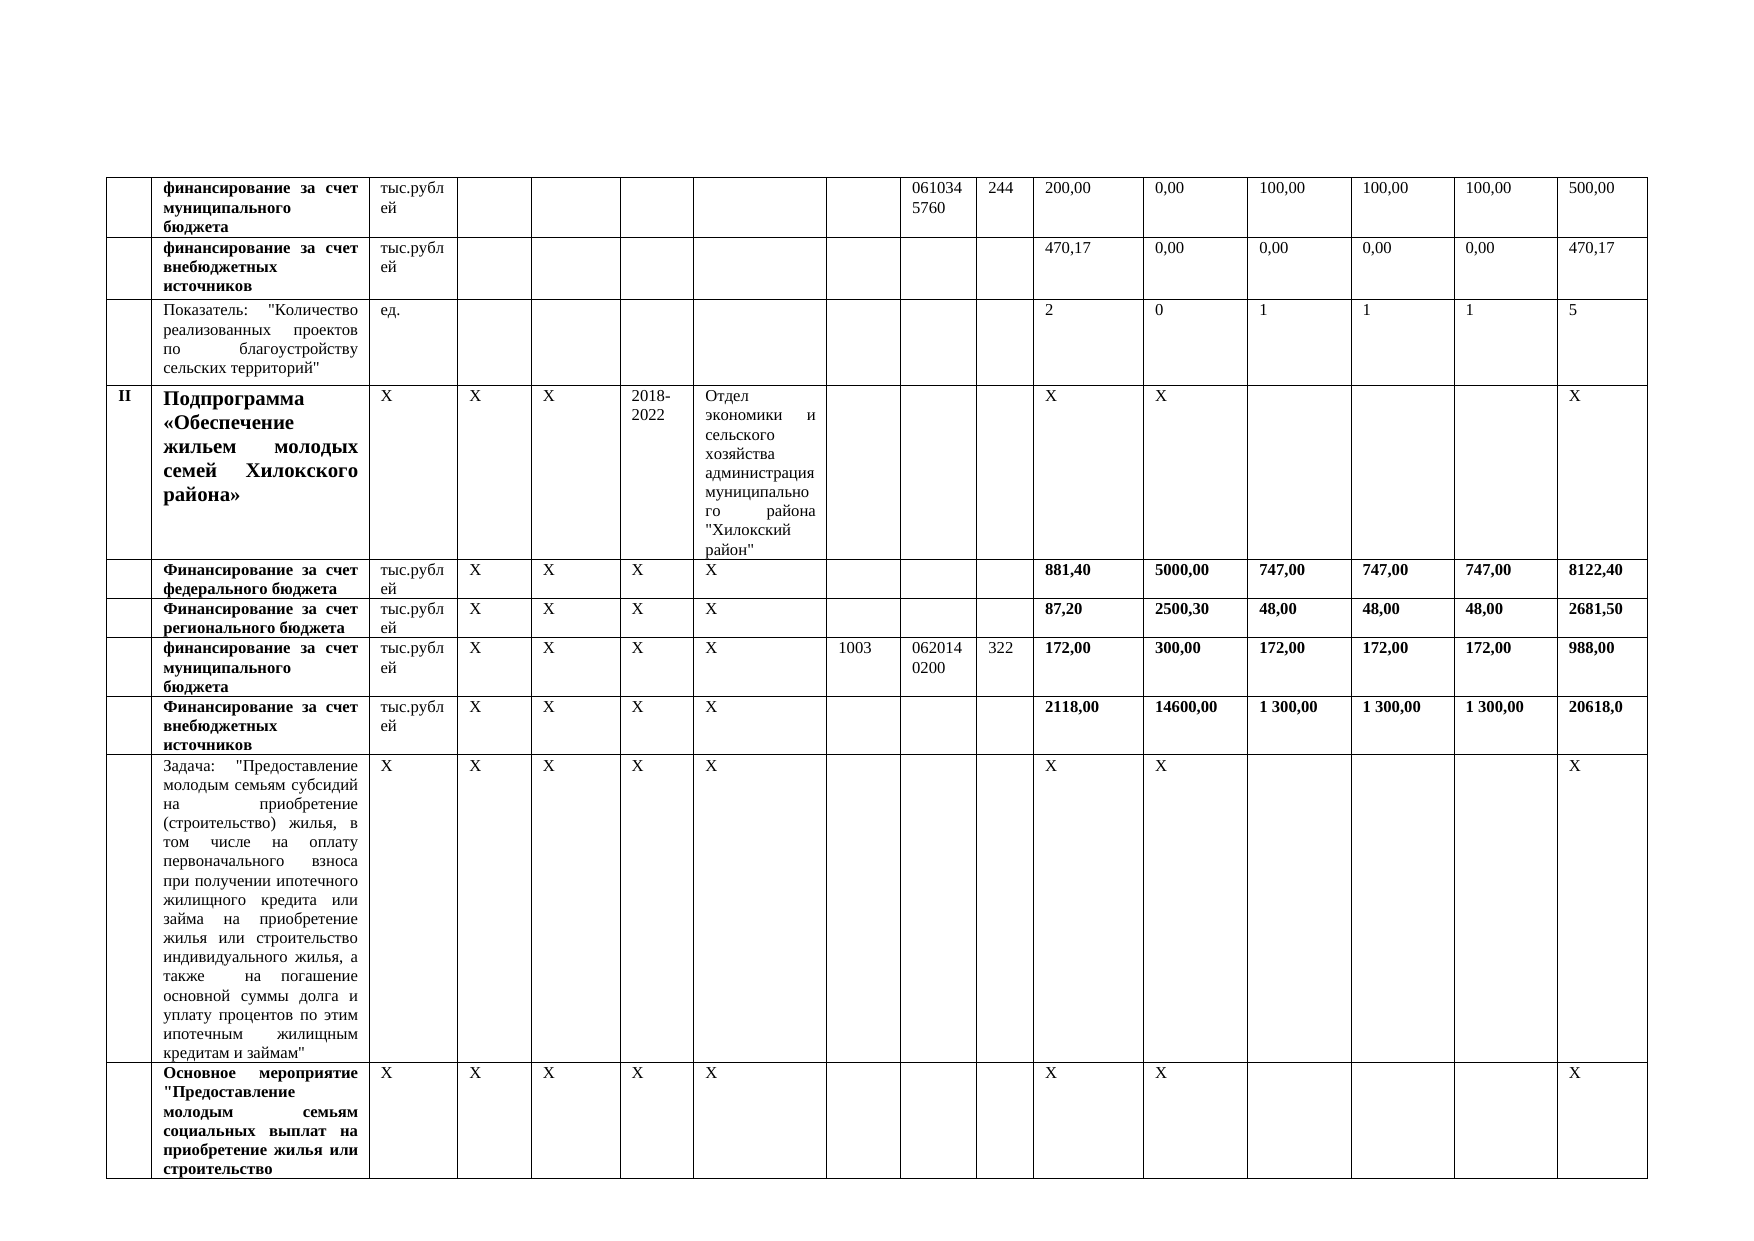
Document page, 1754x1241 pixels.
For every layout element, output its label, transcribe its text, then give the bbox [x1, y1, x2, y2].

table_cell Х [1558, 1063, 1647, 1178]
table_cell Х [532, 1063, 620, 1178]
table_cell 14600,00 [1144, 697, 1247, 754]
table_cell [694, 178, 826, 237]
table_cell [977, 599, 1033, 637]
table_cell 100,00 [1248, 178, 1351, 237]
table_cell Х [694, 697, 826, 754]
table_cell 1 300,00 [1455, 697, 1557, 754]
table_cell [827, 560, 900, 598]
table_cell 2018-2022 [621, 386, 693, 558]
table_cell [694, 238, 826, 299]
table_cell [901, 560, 976, 598]
table_cell 172,00 [1352, 638, 1454, 696]
table_cell [532, 178, 620, 237]
table_cell 48,00 [1248, 599, 1351, 637]
table_cell [901, 599, 976, 637]
table_cell [107, 178, 151, 237]
table_cell [901, 697, 976, 754]
table_cell [107, 300, 151, 385]
table_cell 988,00 [1558, 638, 1647, 696]
table_cell Подпрограмма «Обеспечение жильем молодых семей Хилокского района» [152, 386, 369, 558]
table_cell 0620140200 [901, 638, 976, 696]
table_cell 500,00 [1558, 178, 1647, 237]
table_cell [107, 755, 151, 1062]
table_cell [694, 300, 826, 385]
table_cell [107, 697, 151, 754]
table_cell Х [1558, 386, 1647, 558]
table_cell Х [694, 1063, 826, 1178]
table_cell 172,00 [1034, 638, 1143, 696]
table_cell финансирование за счет внебюджетных источников [152, 238, 369, 299]
table_cell Х [1144, 1063, 1247, 1178]
table_cell тыс.рублей [370, 638, 457, 696]
table_cell 747,00 [1455, 560, 1557, 598]
table_cell тыс.рублей [370, 178, 457, 237]
table_cell Х [694, 638, 826, 696]
table_cell 100,00 [1352, 178, 1454, 237]
table_cell 244 [977, 178, 1033, 237]
table_cell 300,00 [1144, 638, 1247, 696]
table_cell Х [458, 386, 531, 558]
table_cell 881,40 [1034, 560, 1143, 598]
table_cell Х [532, 697, 620, 754]
table_cell 1 300,00 [1248, 697, 1351, 754]
table_cell Финансирование за счет федерального бюджета [152, 560, 369, 598]
table_cell [532, 300, 620, 385]
table_cell Х [532, 386, 620, 558]
table_cell 322 [977, 638, 1033, 696]
table_cell [107, 560, 151, 598]
table_cell [827, 755, 900, 1062]
table_cell [1248, 386, 1351, 558]
table_cell [1455, 1063, 1557, 1178]
table_cell Х [621, 599, 693, 637]
table_cell 1 300,00 [1352, 697, 1454, 754]
table_cell [977, 1063, 1033, 1178]
table_cell Х [621, 638, 693, 696]
table_cell тыс.рублей [370, 238, 457, 299]
table_cell 747,00 [1248, 560, 1351, 598]
table_cell [901, 386, 976, 558]
table_cell [1455, 386, 1557, 558]
table_cell [977, 560, 1033, 598]
table_cell Х [1558, 755, 1647, 1062]
table_cell Х [1144, 755, 1247, 1062]
table_cell Х [1034, 755, 1143, 1062]
table_cell [977, 386, 1033, 558]
table_cell [901, 238, 976, 299]
table_cell Х [694, 755, 826, 1062]
table_cell [901, 300, 976, 385]
table_cell 5000,00 [1144, 560, 1247, 598]
table_cell Х [532, 599, 620, 637]
table_cell 172,00 [1455, 638, 1557, 696]
table_cell Х [1034, 386, 1143, 558]
table_cell [621, 300, 693, 385]
table_cell 0,00 [1455, 238, 1557, 299]
table_cell Х [458, 755, 531, 1062]
table_cell [827, 697, 900, 754]
table_cell 48,00 [1352, 599, 1454, 637]
table_cell [458, 300, 531, 385]
table_cell [827, 238, 900, 299]
table_cell [107, 638, 151, 696]
table_cell Х [1034, 1063, 1143, 1178]
table_cell 470,17 [1034, 238, 1143, 299]
table_cell 100,00 [1455, 178, 1557, 237]
table_cell Х [458, 697, 531, 754]
table_cell [621, 238, 693, 299]
table_cell Х [1144, 386, 1247, 558]
table_cell Х [458, 638, 531, 696]
table_cell [977, 300, 1033, 385]
table_cell [1248, 755, 1351, 1062]
table_cell 0610345760 [901, 178, 976, 237]
table_cell 0,00 [1144, 238, 1247, 299]
table_cell [458, 238, 531, 299]
table_cell тыс.рублей [370, 560, 457, 598]
table_cell Х [532, 560, 620, 598]
table_cell Х [621, 560, 693, 598]
table_cell 470,17 [1558, 238, 1647, 299]
table_cell Х [621, 697, 693, 754]
table_cell Х [532, 638, 620, 696]
table_cell Х [370, 386, 457, 558]
table_cell [1352, 386, 1454, 558]
table_cell 5 [1558, 300, 1647, 385]
table_cell Х [458, 1063, 531, 1178]
table_cell 0,00 [1144, 178, 1247, 237]
table_cell 172,00 [1248, 638, 1351, 696]
table_cell [1352, 1063, 1454, 1178]
table_cell Финансирование за счет внебюджетных источников [152, 697, 369, 754]
table_cell [901, 755, 976, 1062]
table_cell [827, 599, 900, 637]
table_cell ед. [370, 300, 457, 385]
table_cell Финансирование за счет регионального бюджета [152, 599, 369, 637]
table_cell Х [458, 599, 531, 637]
table_cell [901, 1063, 976, 1178]
table_cell [458, 178, 531, 237]
table_cell 8122,40 [1558, 560, 1647, 598]
table_cell 2118,00 [1034, 697, 1143, 754]
table_cell 1 [1352, 300, 1454, 385]
table_cell Х [370, 1063, 457, 1178]
table_cell [107, 238, 151, 299]
table_cell [1248, 1063, 1351, 1178]
table_cell Х [532, 755, 620, 1062]
table_cell II [107, 386, 151, 558]
table_cell Отдел экономики и сельского хозяйства администрация муниципального района "Хилокский район" [694, 386, 826, 558]
table_cell финансирование за счет муниципального бюджета [152, 178, 369, 237]
table_cell 0,00 [1248, 238, 1351, 299]
table_cell [1352, 755, 1454, 1062]
table_cell 2 [1034, 300, 1143, 385]
table_cell [977, 755, 1033, 1062]
table_cell [977, 697, 1033, 754]
table_cell тыс.рублей [370, 599, 457, 637]
table_cell 2681,50 [1558, 599, 1647, 637]
table_cell финансирование за счет муниципального бюджета [152, 638, 369, 696]
table_cell 1 [1248, 300, 1351, 385]
table_cell [827, 1063, 900, 1178]
table_cell 48,00 [1455, 599, 1557, 637]
table_cell Х [458, 560, 531, 598]
table_cell Х [694, 599, 826, 637]
table_cell Х [621, 1063, 693, 1178]
table_cell [827, 386, 900, 558]
table_cell 87,20 [1034, 599, 1143, 637]
table_cell 0 [1144, 300, 1247, 385]
table_cell 20618,0 [1558, 697, 1647, 754]
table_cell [152, 1063, 369, 1178]
table_cell 1 [1455, 300, 1557, 385]
table_cell Х [621, 755, 693, 1062]
table_cell [107, 599, 151, 637]
table_cell 200,00 [1034, 178, 1143, 237]
table_cell 2500,30 [1144, 599, 1247, 637]
table_cell Х [694, 560, 826, 598]
table_cell [827, 300, 900, 385]
table_cell [827, 178, 900, 237]
table_cell 1003 [827, 638, 900, 696]
table_cell Х [370, 755, 457, 1062]
table_cell [532, 238, 620, 299]
table_cell тыс.рублей [370, 697, 457, 754]
table_cell 747,00 [1352, 560, 1454, 598]
table_cell 0,00 [1352, 238, 1454, 299]
table_cell [977, 238, 1033, 299]
table_cell [107, 1063, 151, 1178]
table_cell [621, 178, 693, 237]
table_cell [1455, 755, 1557, 1062]
table_cell Задача: "Предоставление молодым семьям субсидий на приобретение (строительство) жилья, в том числе на оплату первоначального взноса при получении ипотечного жилищного кредита или займа на приобретение жилья или строительство индивидуального жилья, а также на погашение основной суммы долга и уплату процентов по этим ипотечным жилищным кредитам и займам" [152, 755, 369, 1062]
table_cell Показатель: "Количество реализованных проектов по благоустройству сельских территорий" [152, 300, 369, 385]
